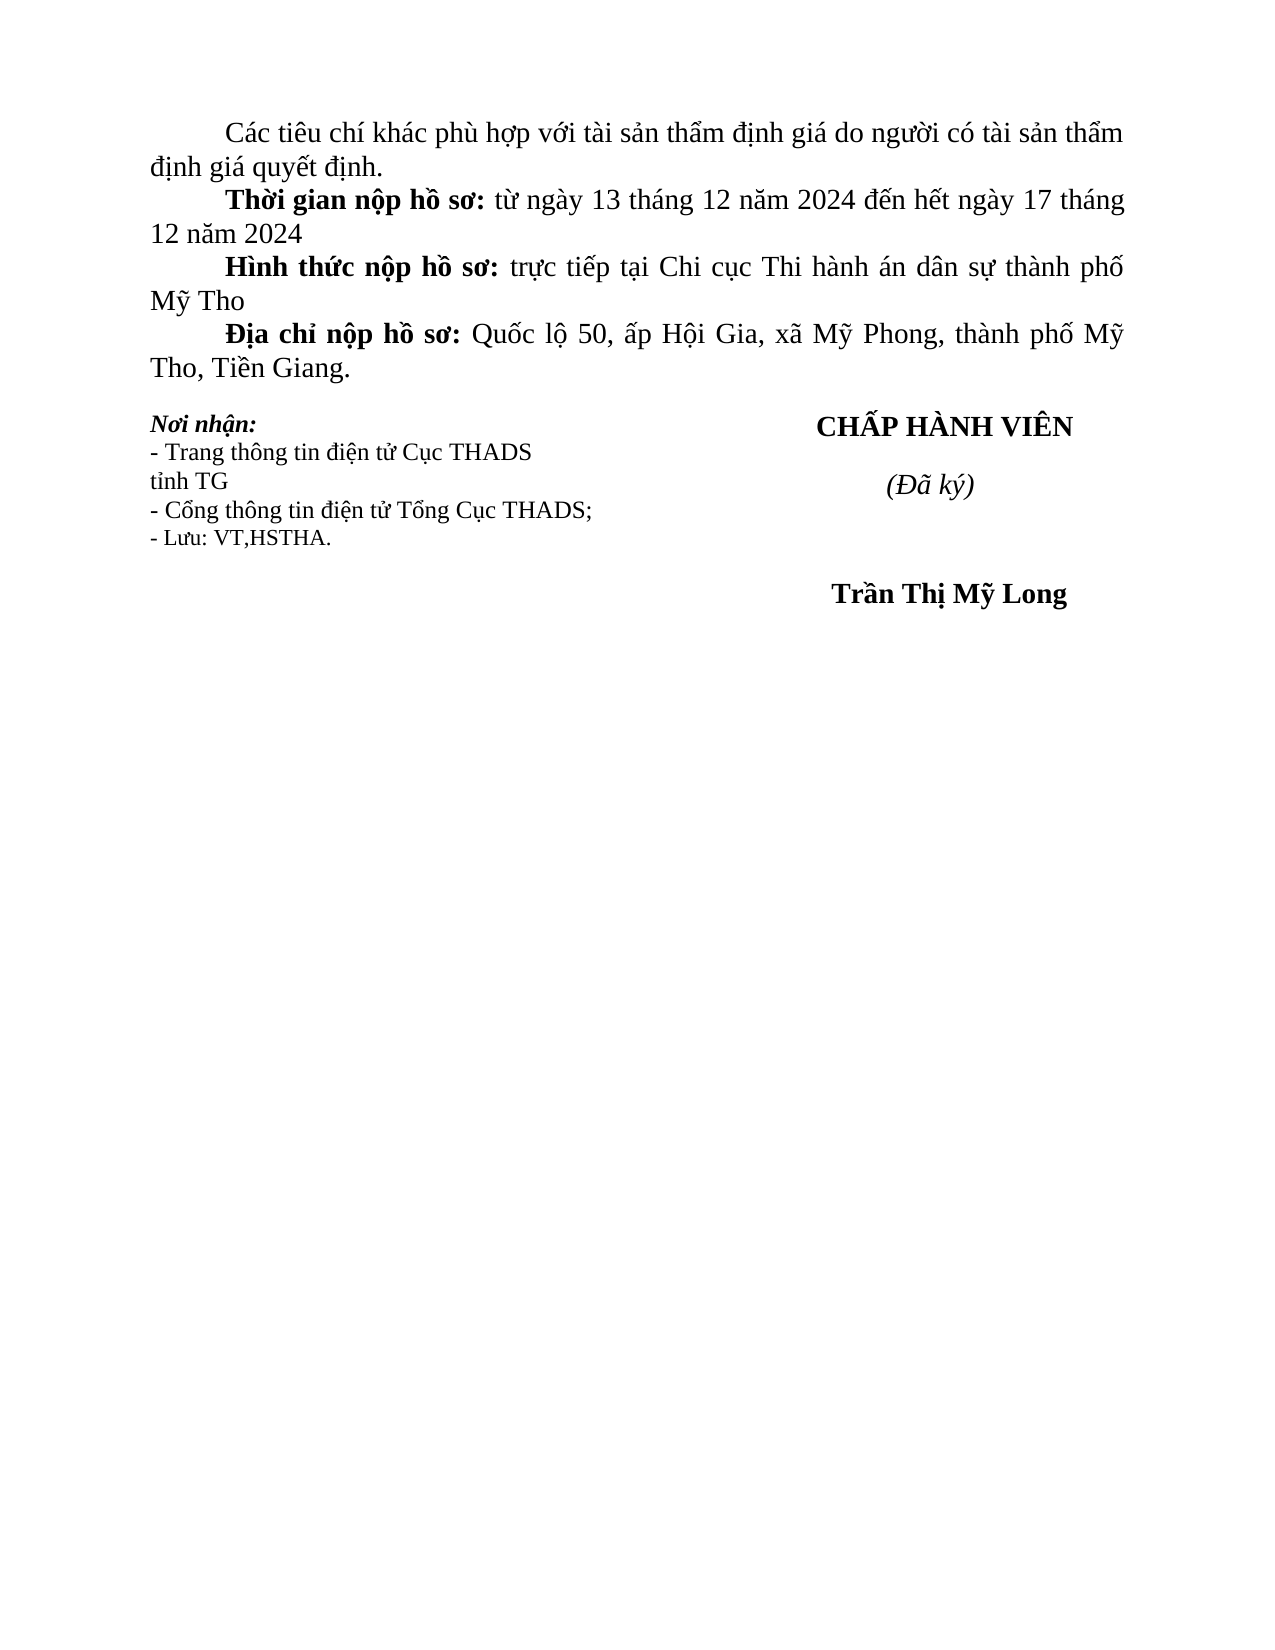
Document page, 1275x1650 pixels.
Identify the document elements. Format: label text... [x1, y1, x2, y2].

table_header Nơi nhận: - Trang thông tin điện tử Cục THADS tỉnh TG - Cổng thông tin điện tử Tổng Cục THADS; - Lưu: VT,HSTHA. [139, 384, 623, 576]
text Trần Thị Mỹ Long [150, 576, 1125, 610]
text Địa chỉ nộp hồ sơ: Quốc lộ 50, ấp Hội Gia, xã Mỹ Phong, thành phố Mỹ Tho, Tiền Giang. [150, 317, 1125, 384]
text Thời gian nộp hồ sơ: từ ngày 13 tháng 12 năm 2024 đến hết ngày 17 tháng 12 năm 2024 [150, 182, 1125, 249]
table_header CHẤP HÀNH VIÊN (Đã ký) [623, 384, 1106, 576]
text Hình thức nộp hồ sơ: trực tiếp tại Chi cục Thi hành án dân sự thành phố Mỹ Tho [150, 249, 1125, 317]
text Các tiêu chí khác phù hợp với tài sản thẩm định giá do người có tài sản thẩm định giá quyết định. [150, 115, 1125, 182]
